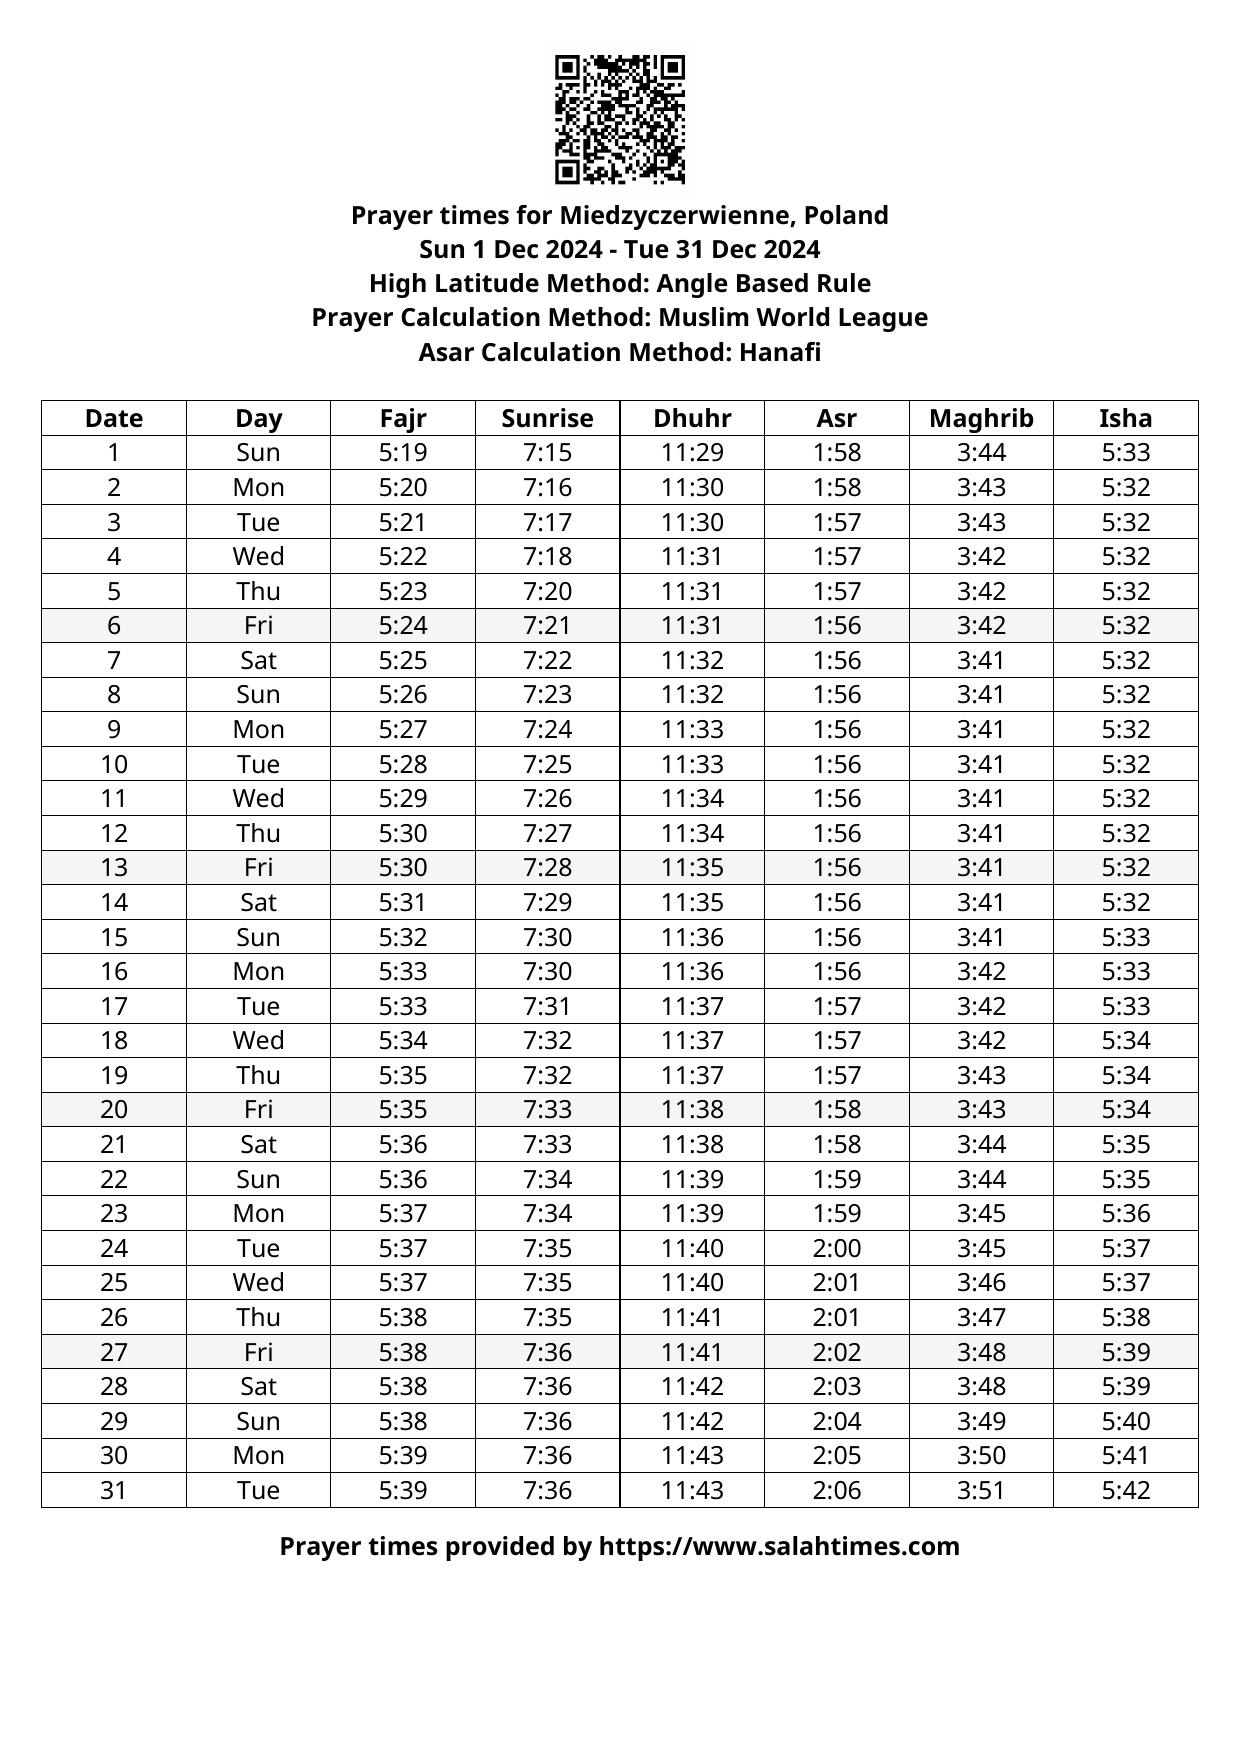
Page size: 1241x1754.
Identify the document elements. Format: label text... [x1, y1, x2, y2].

table_header Sunrise [476, 401, 619, 434]
table_cell 11:32 [621, 678, 764, 711]
table_cell 5:32 [1054, 505, 1198, 538]
table_cell 2 [42, 470, 186, 504]
table_cell 7 [42, 643, 186, 677]
table_cell 5:30 [331, 851, 475, 884]
table_cell Sun [187, 1404, 330, 1437]
table_cell 2:04 [765, 1404, 909, 1437]
table_cell 11:40 [621, 1231, 764, 1264]
table_cell 5:32 [1054, 781, 1198, 815]
table_cell 5:27 [331, 712, 475, 746]
table_cell 1:59 [765, 1162, 909, 1195]
table_cell 1:57 [765, 1024, 909, 1057]
table_cell 7:31 [476, 989, 619, 1022]
table_cell 5:39 [1054, 1369, 1198, 1403]
table_cell 7:23 [476, 678, 619, 711]
table_cell 7:36 [476, 1473, 619, 1507]
table_cell 2:05 [765, 1439, 909, 1472]
table_cell 3:42 [910, 539, 1053, 573]
table_cell 11:37 [621, 1024, 764, 1057]
table_cell Wed [187, 539, 330, 573]
table_cell Mon [187, 954, 330, 988]
table_cell 7:34 [476, 1196, 619, 1230]
table_cell 3:41 [910, 920, 1053, 953]
table_header Fajr [331, 401, 475, 434]
table_header Dhuhr [621, 401, 764, 434]
table_cell 5:34 [1054, 1058, 1198, 1092]
table_cell 11:30 [621, 470, 764, 504]
table_cell 1:58 [765, 470, 909, 504]
table_cell 3:48 [910, 1369, 1053, 1403]
table_cell 3:41 [910, 747, 1053, 780]
table_cell 5:36 [331, 1162, 475, 1195]
table_cell 11:38 [621, 1127, 764, 1161]
table_cell 11:39 [621, 1162, 764, 1195]
table_cell 7:36 [476, 1439, 619, 1472]
table_cell 4 [42, 539, 186, 573]
table_cell 1:57 [765, 989, 909, 1022]
table_cell 5:31 [331, 885, 475, 919]
table_cell Mon [187, 712, 330, 746]
table_cell 5:25 [331, 643, 475, 677]
table_cell 1:56 [765, 885, 909, 919]
table_cell 8 [42, 678, 186, 711]
table_cell 1:58 [765, 436, 909, 469]
table_cell 11:40 [621, 1266, 764, 1299]
table_cell 5:29 [331, 781, 475, 815]
table_cell 19 [42, 1058, 186, 1092]
text High Latitude Method: Angle Based Rule [42, 266, 1198, 300]
table_cell 5:38 [331, 1404, 475, 1437]
table_cell 7:17 [476, 505, 619, 538]
table_cell 18 [42, 1024, 186, 1057]
table_header Date [42, 401, 186, 434]
table_cell 1:56 [765, 920, 909, 953]
table_cell 7:33 [476, 1127, 619, 1161]
table_cell 1:56 [765, 816, 909, 849]
table_cell 9 [42, 712, 186, 746]
table_cell Thu [187, 1300, 330, 1334]
table_cell 3:44 [910, 436, 1053, 469]
table_cell Sat [187, 643, 330, 677]
table_cell 3:43 [910, 470, 1053, 504]
table_cell 3:50 [910, 1439, 1053, 1472]
table_cell 5:30 [331, 816, 475, 849]
table_cell 11:42 [621, 1369, 764, 1403]
table_cell 5:34 [1054, 1024, 1198, 1057]
table_cell 11:43 [621, 1439, 764, 1472]
table_cell 7:35 [476, 1300, 619, 1334]
table_cell 11:39 [621, 1196, 764, 1230]
table_cell 5:38 [1054, 1300, 1198, 1334]
table_cell 20 [42, 1093, 186, 1126]
table_cell 1 [42, 436, 186, 469]
table_cell 3:51 [910, 1473, 1053, 1507]
table_cell 11:34 [621, 781, 764, 815]
table_cell 7:26 [476, 781, 619, 815]
text Prayer times for Miedzyczerwienne, Poland [42, 198, 1198, 232]
table_cell Wed [187, 781, 330, 815]
table_cell 7:25 [476, 747, 619, 780]
table_cell 3:44 [910, 1127, 1053, 1161]
table_cell 3:41 [910, 781, 1053, 815]
table_cell 7:18 [476, 539, 619, 573]
table_cell 11:35 [621, 885, 764, 919]
table_cell 5 [42, 574, 186, 607]
table_cell 5:39 [331, 1473, 475, 1507]
table_cell Mon [187, 470, 330, 504]
table_cell 11 [42, 781, 186, 815]
table_cell 28 [42, 1369, 186, 1403]
table_cell 31 [42, 1473, 186, 1507]
table_cell 22 [42, 1162, 186, 1195]
table_cell 1:58 [765, 1093, 909, 1126]
table_cell 7:21 [476, 609, 619, 642]
table_cell 11:30 [621, 505, 764, 538]
table_cell 12 [42, 816, 186, 849]
table_cell 5:32 [1054, 885, 1198, 919]
table_cell 2:01 [765, 1266, 909, 1299]
table_cell 1:56 [765, 851, 909, 884]
table_cell 11:37 [621, 1058, 764, 1092]
table_cell Thu [187, 816, 330, 849]
table_cell Sun [187, 678, 330, 711]
table_cell 3:49 [910, 1404, 1053, 1437]
table_cell 7:36 [476, 1335, 619, 1368]
table_cell Fri [187, 1335, 330, 1368]
table_cell 7:29 [476, 885, 619, 919]
table_cell 1:56 [765, 609, 909, 642]
table_cell 5:35 [331, 1093, 475, 1126]
table_cell 7:36 [476, 1369, 619, 1403]
table_cell Tue [187, 505, 330, 538]
table_cell 2:00 [765, 1231, 909, 1264]
table_cell 11:33 [621, 747, 764, 780]
table_cell 1:57 [765, 1058, 909, 1092]
table_cell 1:56 [765, 712, 909, 746]
table_cell 5:37 [331, 1231, 475, 1264]
table_cell 13 [42, 851, 186, 884]
table_cell 1:56 [765, 643, 909, 677]
table_cell 3:46 [910, 1266, 1053, 1299]
table_cell Thu [187, 574, 330, 607]
table_cell 5:32 [1054, 609, 1198, 642]
table_cell 7:30 [476, 920, 619, 953]
table_cell 14 [42, 885, 186, 919]
text Asar Calculation Method: Hanafi [42, 334, 1198, 368]
table_cell Fri [187, 851, 330, 884]
table_cell 5:33 [1054, 989, 1198, 1022]
table_cell 1:57 [765, 574, 909, 607]
table_cell 3:42 [910, 574, 1053, 607]
table_cell 5:37 [331, 1266, 475, 1299]
table_cell 11:33 [621, 712, 764, 746]
table_cell 11:38 [621, 1093, 764, 1126]
table_cell Mon [187, 1196, 330, 1230]
table_cell 5:32 [1054, 816, 1198, 849]
table_cell 7:15 [476, 436, 619, 469]
table_cell 5:35 [331, 1058, 475, 1092]
table_cell 11:31 [621, 539, 764, 573]
table_cell 7:36 [476, 1404, 619, 1437]
table_cell 3:42 [910, 954, 1053, 988]
table_cell 7:35 [476, 1231, 619, 1264]
table_cell 5:24 [331, 609, 475, 642]
table_cell 5:37 [331, 1196, 475, 1230]
table_cell Tue [187, 1473, 330, 1507]
table_cell 11:37 [621, 989, 764, 1022]
table_cell 3:47 [910, 1300, 1053, 1334]
table_cell 7:33 [476, 1093, 619, 1126]
table_cell 5:22 [331, 539, 475, 573]
table_cell 5:19 [331, 436, 475, 469]
table_header Isha [1054, 401, 1198, 434]
table_cell 3:41 [910, 816, 1053, 849]
table_cell 5:32 [1054, 470, 1198, 504]
table_cell 7:24 [476, 712, 619, 746]
table_cell 5:33 [331, 989, 475, 1022]
table_cell 11:35 [621, 851, 764, 884]
table_cell 5:32 [1054, 747, 1198, 780]
table_cell 5:21 [331, 505, 475, 538]
table_cell 7:32 [476, 1024, 619, 1057]
table_cell 7:28 [476, 851, 619, 884]
table_cell 3:42 [910, 609, 1053, 642]
table_cell 3:41 [910, 712, 1053, 746]
table_cell 5:26 [331, 678, 475, 711]
table_cell 7:22 [476, 643, 619, 677]
table_cell 5:36 [331, 1127, 475, 1161]
table_cell 29 [42, 1404, 186, 1437]
table_cell Thu [187, 1058, 330, 1092]
table_cell Wed [187, 1024, 330, 1057]
table_cell 11:43 [621, 1473, 764, 1507]
table_cell 7:35 [476, 1266, 619, 1299]
table_cell 5:39 [331, 1439, 475, 1472]
table_cell 6 [42, 609, 186, 642]
table_cell 11:42 [621, 1404, 764, 1437]
table_cell 1:56 [765, 954, 909, 988]
table_cell 27 [42, 1335, 186, 1368]
table_cell 1:58 [765, 1127, 909, 1161]
table_cell 5:33 [331, 954, 475, 988]
table_header Maghrib [910, 401, 1053, 434]
table_cell 1:56 [765, 678, 909, 711]
table_cell 3:42 [910, 1024, 1053, 1057]
table_header Asr [765, 401, 909, 434]
text Sun 1 Dec 2024 - Tue 31 Dec 2024 [42, 232, 1198, 266]
table_cell 5:33 [1054, 436, 1198, 469]
table_cell 5:34 [331, 1024, 475, 1057]
table_cell 5:32 [1054, 643, 1198, 677]
table_cell 7:27 [476, 816, 619, 849]
table_cell 5:38 [331, 1369, 475, 1403]
table_cell 2:01 [765, 1300, 909, 1334]
table_cell 5:33 [1054, 954, 1198, 988]
table_cell 5:37 [1054, 1231, 1198, 1264]
table_cell 17 [42, 989, 186, 1022]
table_cell 3:45 [910, 1231, 1053, 1264]
table_cell 3:48 [910, 1335, 1053, 1368]
table_cell 11:34 [621, 816, 764, 849]
table_cell 3 [42, 505, 186, 538]
table_cell 7:32 [476, 1058, 619, 1092]
table_cell Fri [187, 1093, 330, 1126]
table_cell 5:33 [1054, 920, 1198, 953]
table_cell 11:32 [621, 643, 764, 677]
table_cell 16 [42, 954, 186, 988]
table_cell 21 [42, 1127, 186, 1161]
table_cell 5:40 [1054, 1404, 1198, 1437]
table_cell 5:23 [331, 574, 475, 607]
table_cell 25 [42, 1266, 186, 1299]
table_cell 3:42 [910, 989, 1053, 1022]
table_cell 2:03 [765, 1369, 909, 1403]
table_cell 24 [42, 1231, 186, 1264]
table_cell 3:43 [910, 1093, 1053, 1126]
table_cell Wed [187, 1266, 330, 1299]
table_cell 5:38 [331, 1335, 475, 1368]
table_cell 7:34 [476, 1162, 619, 1195]
table_cell 3:41 [910, 885, 1053, 919]
table_cell 5:32 [1054, 574, 1198, 607]
table_cell Sun [187, 436, 330, 469]
table_cell 11:31 [621, 609, 764, 642]
table_cell 3:43 [910, 505, 1053, 538]
table_cell 3:43 [910, 1058, 1053, 1092]
table_cell 5:35 [1054, 1162, 1198, 1195]
table_cell 5:34 [1054, 1093, 1198, 1126]
table_cell 11:41 [621, 1300, 764, 1334]
table_cell 11:36 [621, 954, 764, 988]
table_cell 1:56 [765, 747, 909, 780]
table_cell 3:44 [910, 1162, 1053, 1195]
table_cell Sat [187, 885, 330, 919]
table_cell Sat [187, 1127, 330, 1161]
table_cell 5:20 [331, 470, 475, 504]
table_cell 1:56 [765, 781, 909, 815]
table_cell 5:36 [1054, 1196, 1198, 1230]
table_cell 2:02 [765, 1335, 909, 1368]
table_cell 11:29 [621, 436, 764, 469]
table_cell 5:38 [331, 1300, 475, 1334]
table_cell Tue [187, 989, 330, 1022]
table_cell Sun [187, 1162, 330, 1195]
table_cell 5:28 [331, 747, 475, 780]
table_cell 7:16 [476, 470, 619, 504]
table_cell 1:57 [765, 505, 909, 538]
table_cell 26 [42, 1300, 186, 1334]
table_cell 11:36 [621, 920, 764, 953]
table_header Day [187, 401, 330, 434]
table_cell 7:30 [476, 954, 619, 988]
table_cell 5:32 [1054, 851, 1198, 884]
table_cell 5:32 [1054, 712, 1198, 746]
table_cell 7:20 [476, 574, 619, 607]
table_cell 5:32 [331, 920, 475, 953]
table_cell 3:45 [910, 1196, 1053, 1230]
table_cell 5:32 [1054, 678, 1198, 711]
table_cell 5:37 [1054, 1266, 1198, 1299]
table_cell Sat [187, 1369, 330, 1403]
table_cell 5:39 [1054, 1335, 1198, 1368]
text Prayer times provided by https://www.salahtimes.com [42, 1528, 1198, 1563]
table_cell 11:31 [621, 574, 764, 607]
table_cell 23 [42, 1196, 186, 1230]
table_cell 1:57 [765, 539, 909, 573]
table_cell Mon [187, 1439, 330, 1472]
table_cell 3:41 [910, 851, 1053, 884]
table_cell Tue [187, 747, 330, 780]
table_cell Tue [187, 1231, 330, 1264]
table_cell 5:41 [1054, 1439, 1198, 1472]
table_cell 10 [42, 747, 186, 780]
table_cell Fri [187, 609, 330, 642]
table_cell 11:41 [621, 1335, 764, 1368]
picture [542, 41, 699, 198]
table_cell 1:59 [765, 1196, 909, 1230]
table_cell 15 [42, 920, 186, 953]
text Prayer Calculation Method: Muslim World League [42, 300, 1198, 334]
table_cell 5:35 [1054, 1127, 1198, 1161]
table_cell 5:42 [1054, 1473, 1198, 1507]
table_cell 30 [42, 1439, 186, 1472]
table_cell Sun [187, 920, 330, 953]
table_cell 3:41 [910, 643, 1053, 677]
table_cell 2:06 [765, 1473, 909, 1507]
table_cell 5:32 [1054, 539, 1198, 573]
table_cell 3:41 [910, 678, 1053, 711]
